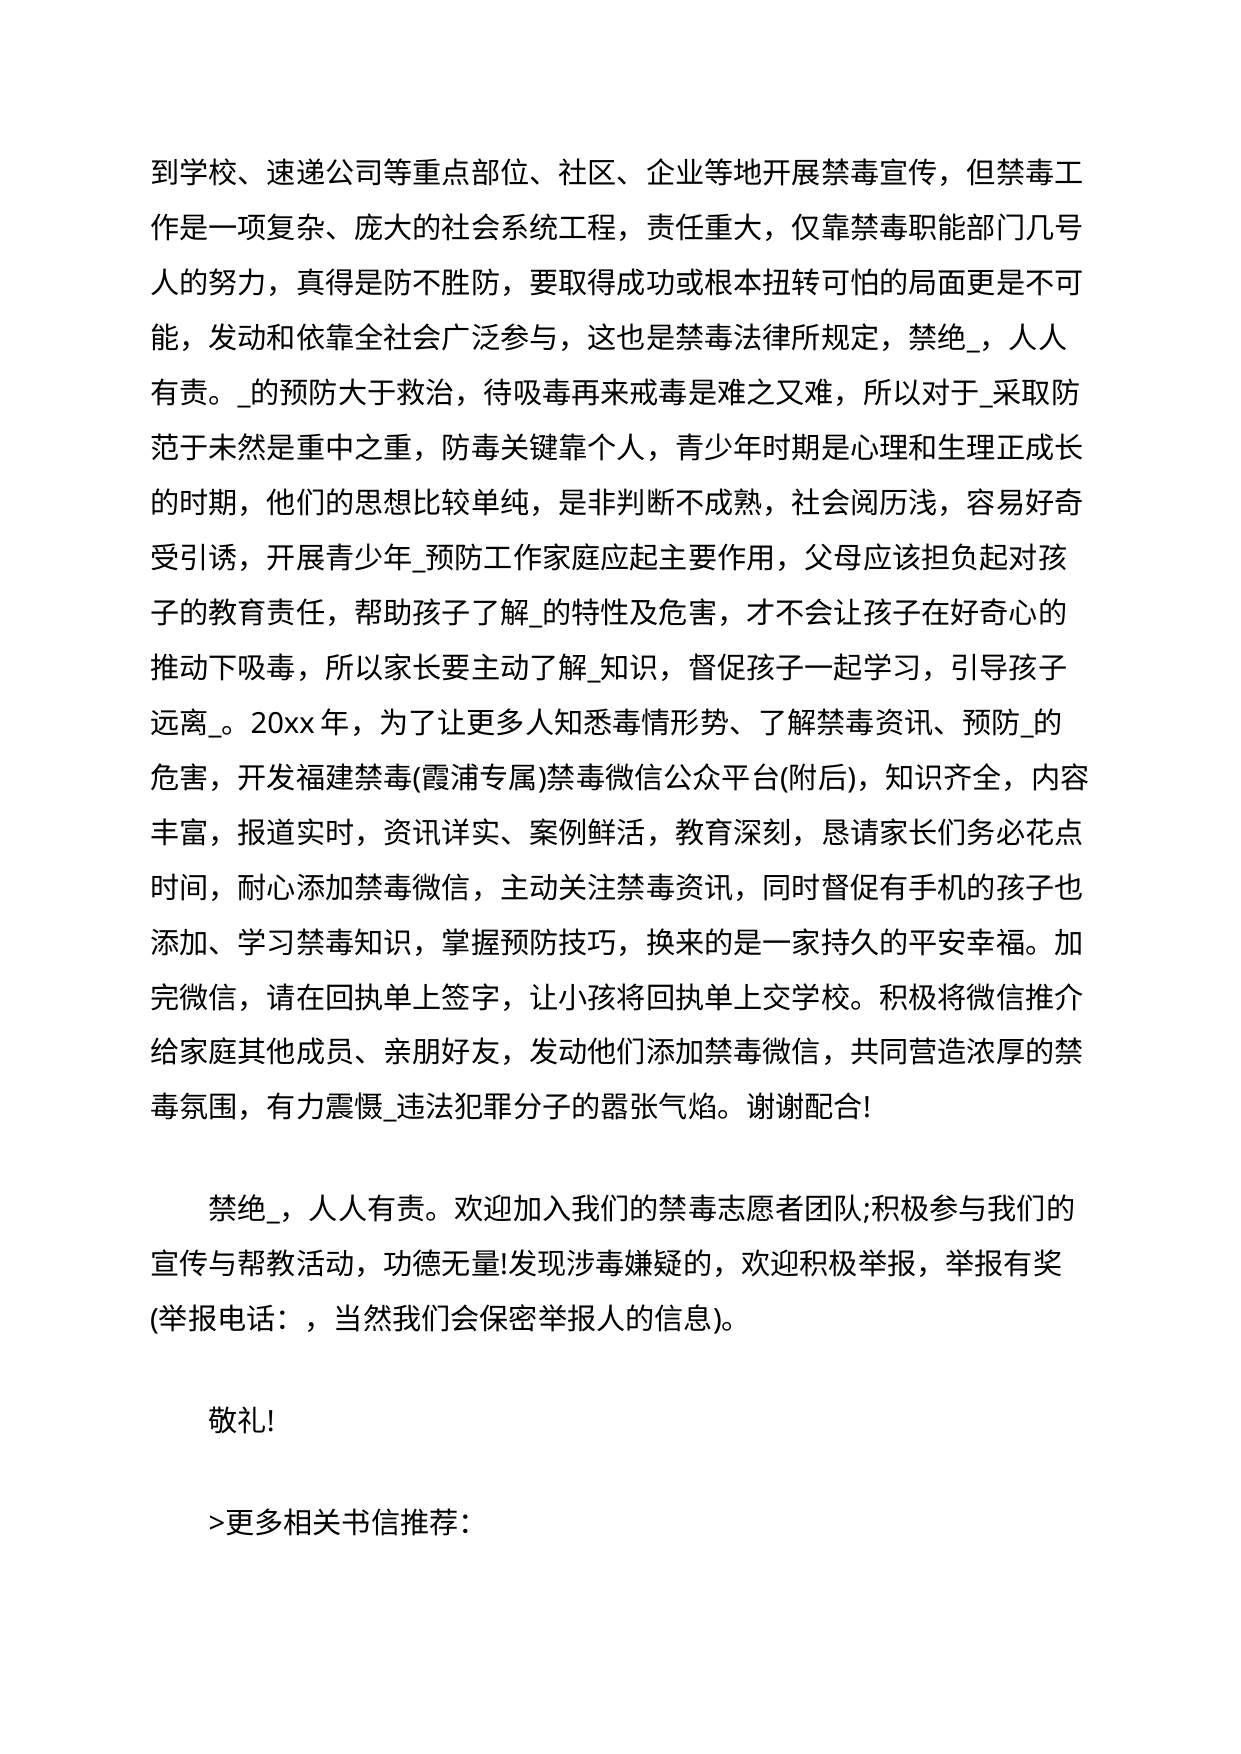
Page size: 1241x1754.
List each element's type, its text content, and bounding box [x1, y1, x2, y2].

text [150, 150, 1090, 1126]
text >更多相关书信推荐： [150, 1500, 1090, 1542]
text 敬礼! [150, 1398, 1090, 1440]
text 禁绝_，人人有责。欢迎加入我们的禁毒志愿者团队;积极参与我们的宣传与帮教活动，功德无量!发现涉毒嫌疑的，欢迎积极举报，举报有奖(举报电话：，当然我们会保密举报人的信息)。 [150, 1186, 1090, 1338]
